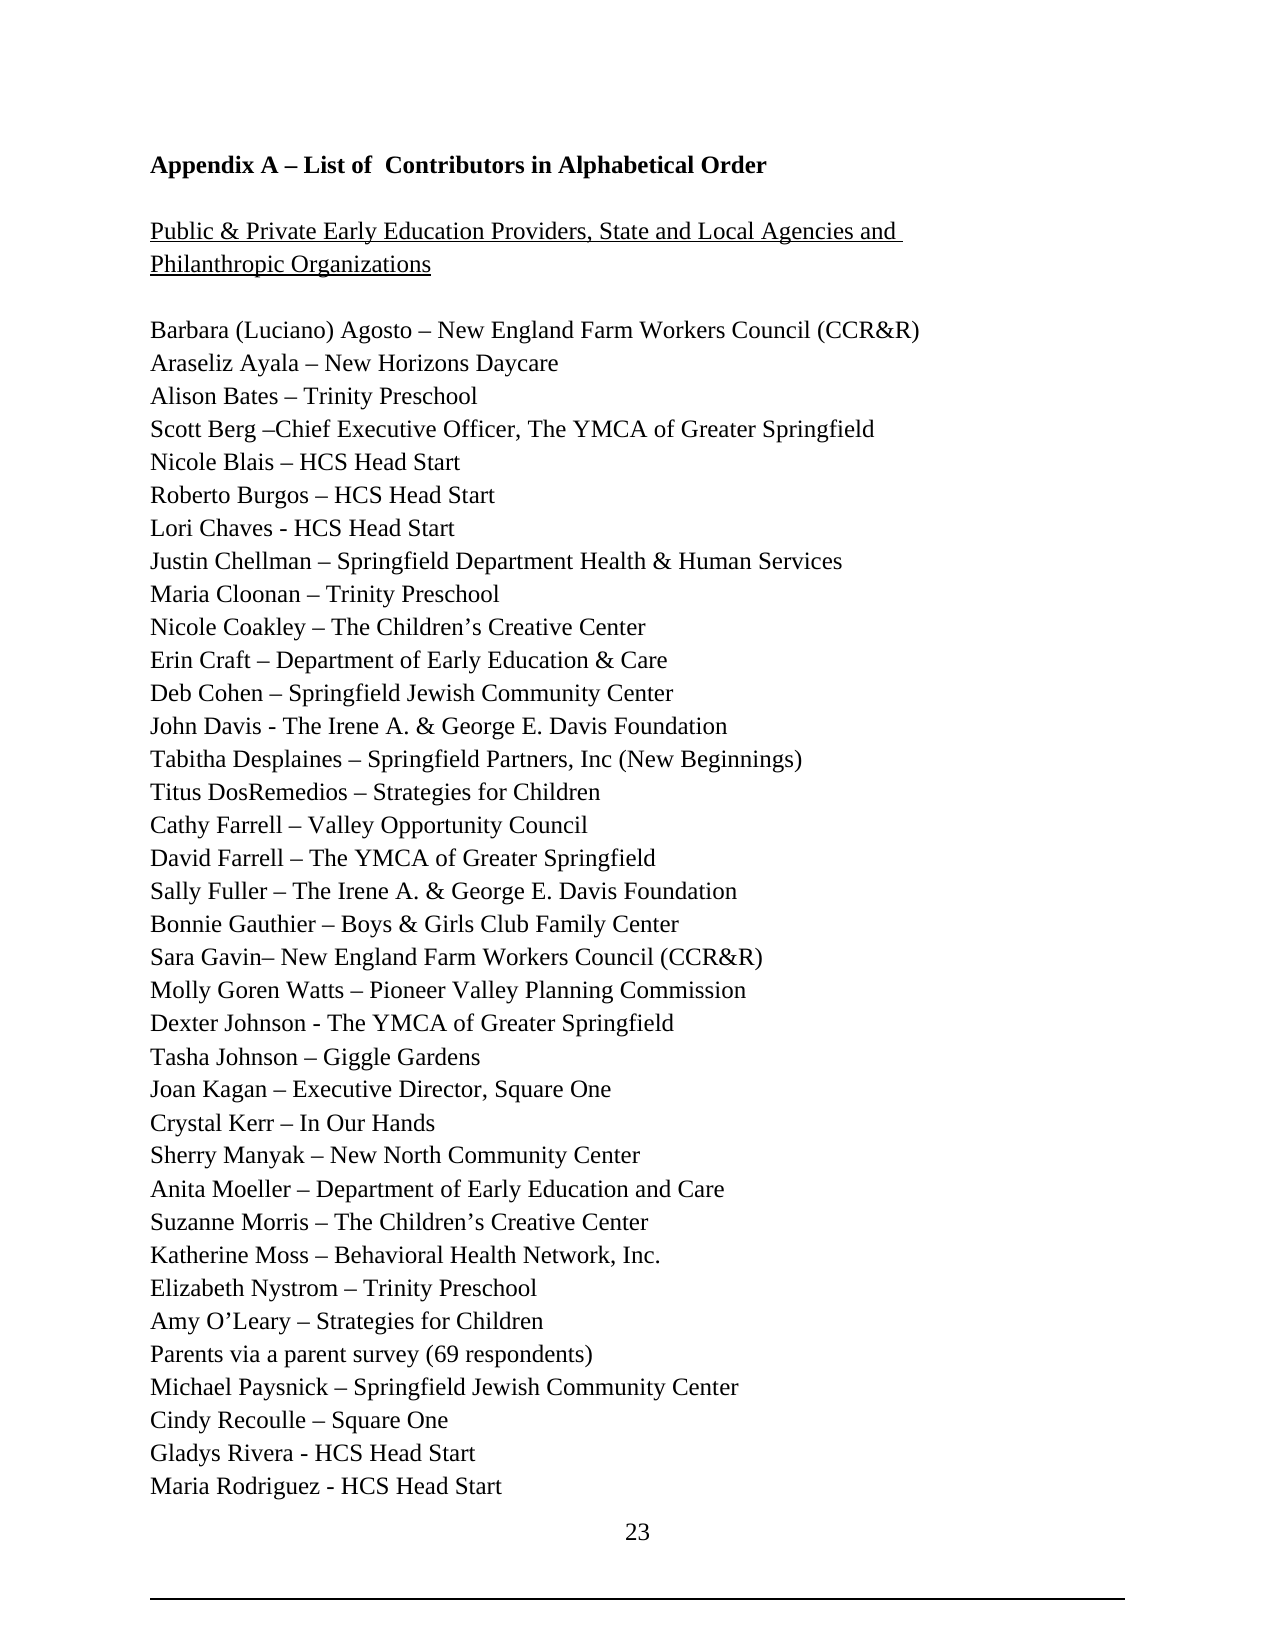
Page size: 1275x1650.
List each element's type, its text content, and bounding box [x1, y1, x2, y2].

text Nicole Blais – HCS Head Start [150, 447, 1125, 476]
text Michael Paysnick – Springfield Jewish Community Center [150, 1372, 1125, 1401]
text Barbara (Luciano) Agosto – New England Farm Workers Council (CCR&R) [150, 315, 1125, 344]
text Justin Chellman – Springfield Department Health & Human Services [150, 546, 1125, 575]
text Parents via a parent survey (69 respondents) [150, 1339, 1125, 1367]
text Crystal Kerr – In Our Hands [150, 1108, 1125, 1136]
text Suzanne Morris – The Children’s Creative Center [150, 1207, 1125, 1235]
text Tabitha Desplaines – Springfield Partners, Inc (New Beginnings) [150, 744, 1125, 773]
text John Davis - The Irene A. & George E. Davis Foundation [150, 711, 1125, 740]
text Dexter Johnson - The YMCA of Greater Springfield [150, 1008, 1125, 1037]
text Sherry Manyak – New North Community Center [150, 1141, 1125, 1169]
text Roberto Burgos – HCS Head Start [150, 480, 1125, 509]
text Cindy Recoulle – Square One [150, 1405, 1125, 1433]
text Sara Gavin– New England Farm Workers Council (CCR&R) [150, 942, 1125, 971]
text Scott Berg –Chief Executive Officer, The YMCA of Greater Springfield [150, 414, 1125, 443]
text Anita Moeller – Department of Early Education and Care [150, 1174, 1125, 1202]
text Cathy Farrell – Valley Opportunity Council [150, 810, 1125, 839]
text Alison Bates – Trinity Preschool [150, 381, 1125, 410]
text Katherine Moss – Behavioral Health Network, Inc. [150, 1240, 1125, 1268]
text Titus DosRemedios – Strategies for Children [150, 777, 1125, 806]
text Public & Private Early Education Providers, State and Local Agencies and Philanthropic Organizations [150, 216, 1125, 278]
text Araseliz Ayala – New Horizons Daycare [150, 348, 1125, 377]
text Amy O’Leary – Strategies for Children [150, 1306, 1125, 1334]
text Joan Kagan – Executive Director, Square One [150, 1074, 1125, 1103]
text Sally Fuller – The Irene A. & George E. Davis Foundation [150, 876, 1125, 905]
text Gladys Rivera - HCS Head Start [150, 1438, 1125, 1467]
text Deb Cohen – Springfield Jewish Community Center [150, 678, 1125, 707]
text Maria Rodriguez - HCS Head Start [150, 1471, 1125, 1499]
text Erin Craft – Department of Early Education & Care [150, 645, 1125, 674]
text Tasha Johnson – Giggle Gardens [150, 1042, 1125, 1070]
text Bonnie Gauthier – Boys & Girls Club Family Center [150, 909, 1125, 938]
text Nicole Coakley – The Children’s Creative Center [150, 612, 1125, 641]
text Maria Cloonan – Trinity Preschool [150, 579, 1125, 608]
text David Farrell – The YMCA of Greater Springfield [150, 843, 1125, 872]
text Appendix A – List of Contributors in Alphabetical Order [150, 150, 1125, 179]
text Elizabeth Nystrom – Trinity Preschool [150, 1273, 1125, 1301]
text Lori Chaves - HCS Head Start [150, 513, 1125, 542]
text Molly Goren Watts – Pioneer Valley Planning Commission [150, 976, 1125, 1004]
